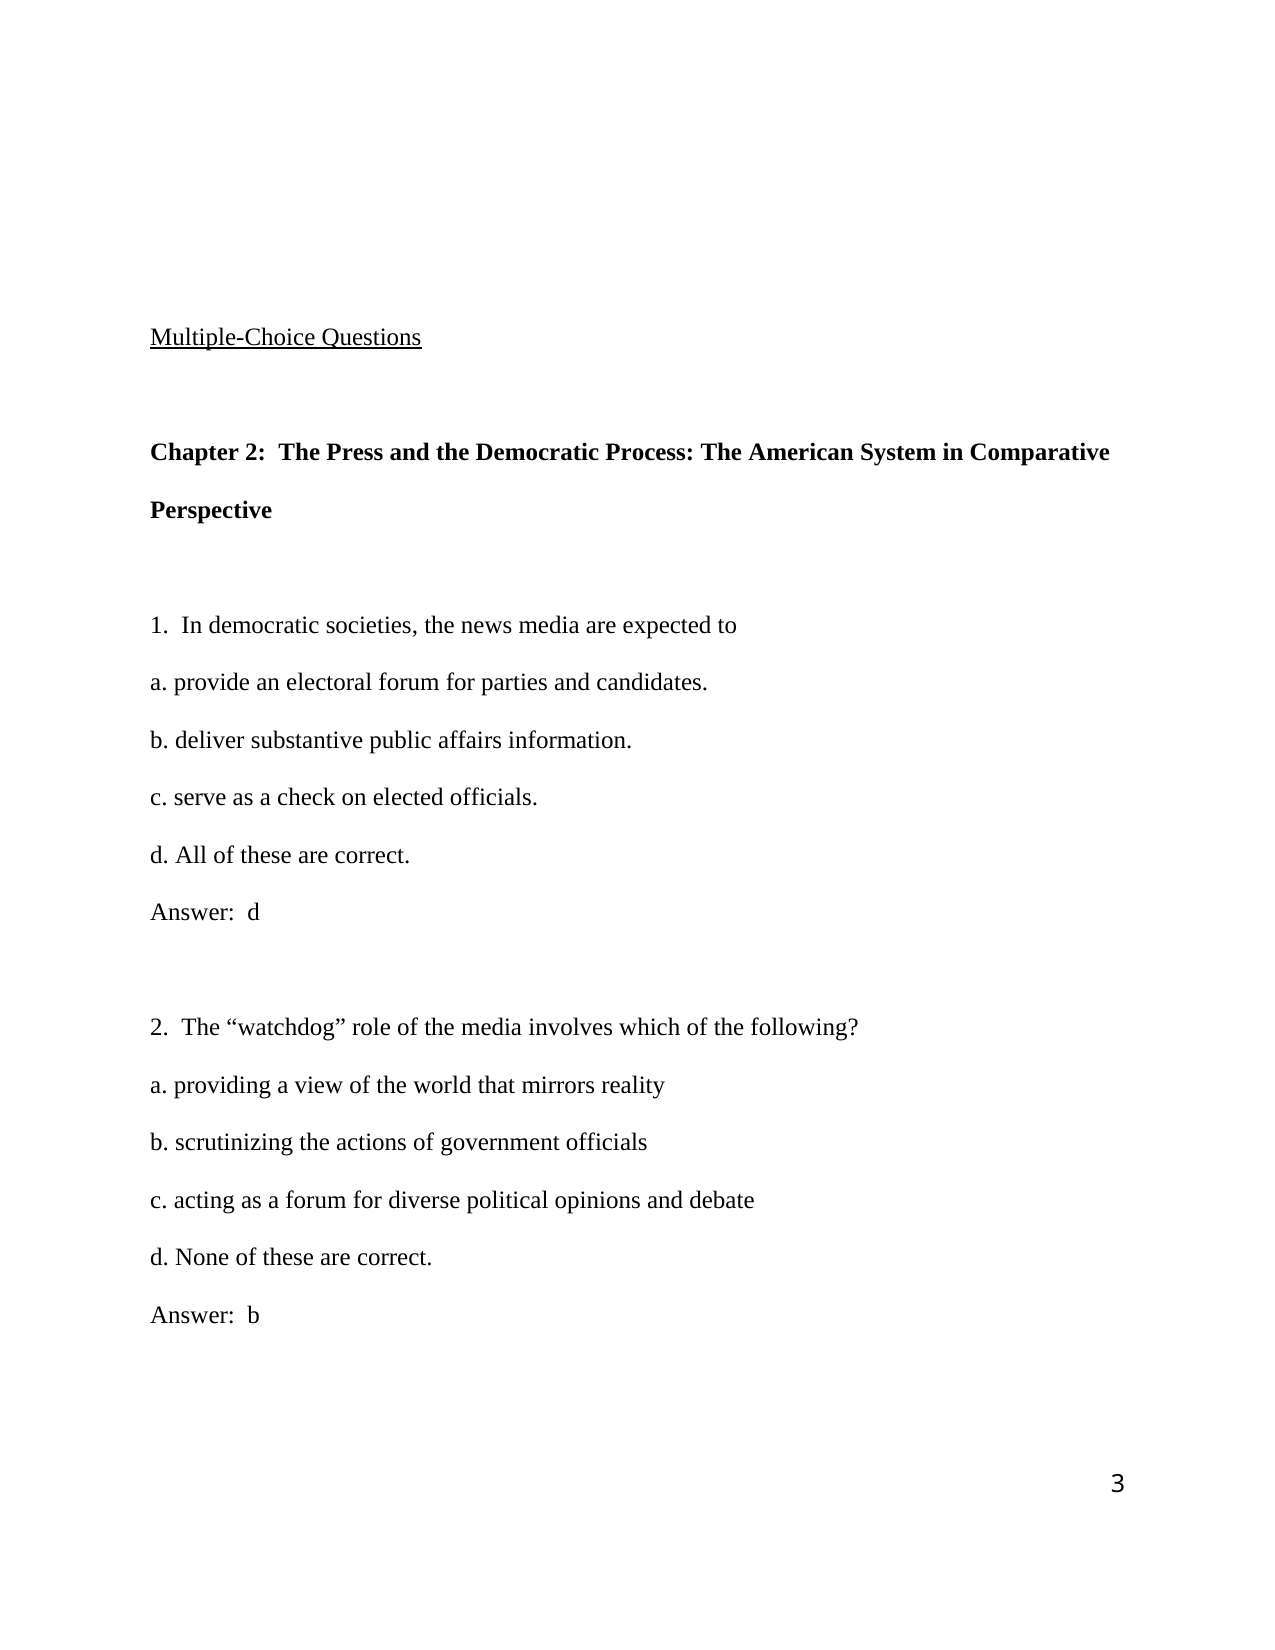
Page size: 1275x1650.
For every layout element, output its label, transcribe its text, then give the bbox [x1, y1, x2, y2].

text a. providing a view of the world that mirrors reality [150, 1070, 1125, 1099]
text b. deliver substantive public affairs information. [150, 725, 1125, 754]
text c. serve as a check on elected officials. [150, 782, 1125, 811]
text d. None of these are correct. [150, 1242, 1125, 1271]
text 1. In democratic societies, the news media are expected to [150, 610, 1125, 639]
text a. provide an electoral forum for parties and candidates. [150, 667, 1125, 696]
text d. All of these are correct. [150, 840, 1125, 869]
text Answer: d [150, 897, 1125, 926]
text b. scrutinizing the actions of government officials [150, 1127, 1125, 1156]
text Answer: b [150, 1300, 1125, 1329]
text c. acting as a forum for diverse political opinions and debate [150, 1185, 1125, 1214]
text 2. The “watchdog” role of the media involves which of the following? [150, 1012, 1125, 1041]
text Multiple-Choice Questions [150, 322, 1125, 351]
text Chapter 2: The Press and the Democratic Process: The American System in Comparative Perspective [150, 437, 1125, 524]
